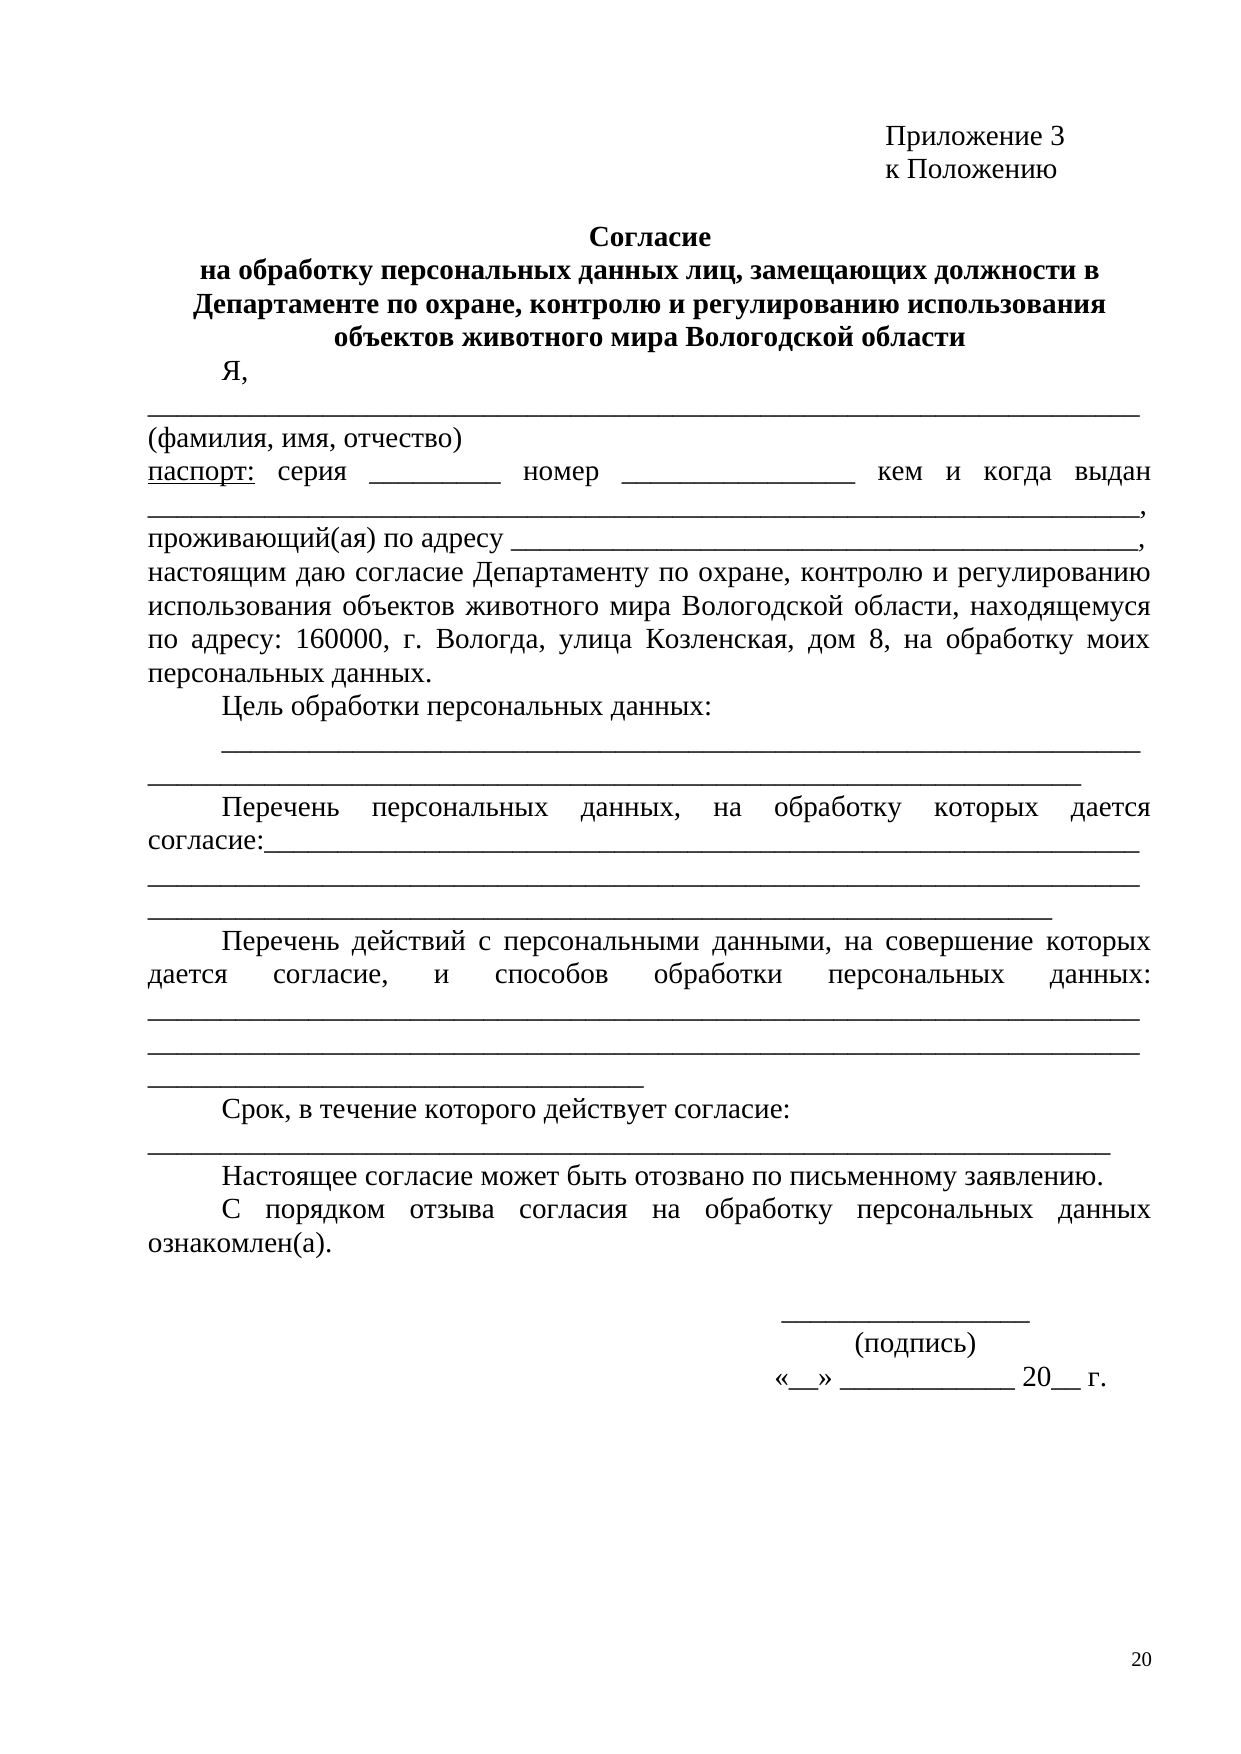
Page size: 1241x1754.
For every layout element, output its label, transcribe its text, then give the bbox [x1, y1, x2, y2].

text С порядком отзыва согласия на обработку персональных данных ознакомлен(а). [148, 1191, 1152, 1258]
title Согласие [148, 219, 1152, 252]
text «__» ____________ 20__ г. [738, 1359, 1152, 1393]
text Цель обработки персональных данных: [148, 688, 1152, 722]
text Срок, в течение которого действует согласие: __________________________________________________________________ [148, 1091, 1152, 1158]
text _______________________________________________________________________________________________________________________________ [148, 722, 1152, 789]
text Перечень персональных данных, на обработку которых дается согласие:______________________________________________________________________________________________________________________________________________________________________________________________ [148, 789, 1152, 923]
text к Положению [885, 152, 1152, 185]
text (подпись) [738, 1326, 1152, 1359]
text Перечень действий с персональными данными, на совершение которых дается согласие, и способов обработки персональных данных: __________________________________________________________________________________________________________________________________________________________________________ [148, 923, 1152, 1091]
title на обработку персональных данных лиц, замещающих должности в Департаменте по охране, контролю и регулированию использования объектов животного мира Вологодской области [148, 252, 1152, 353]
text Я, ____________________________________________________________________ [148, 353, 1152, 420]
text паспорт: серия _________ номер ________________ кем и когда выдан ____________________________________________________________________, проживающий(ая) по адресу ___________________________________________, [148, 453, 1152, 554]
text (фамилия, имя, отчество) [148, 420, 1152, 453]
text настоящим даю согласие Департаменту по охране, контролю и регулированию использования объектов животного мира Вологодской области, находящемуся по адресу: 160000, г. Вологда, улица Козленская, дом 8, на обработку моих персональных данных. [148, 554, 1152, 688]
text _________________ [738, 1292, 1152, 1326]
text Приложение 3 [885, 118, 1152, 152]
text Настоящее согласие может быть отозвано по письменному заявлению. [148, 1158, 1152, 1191]
